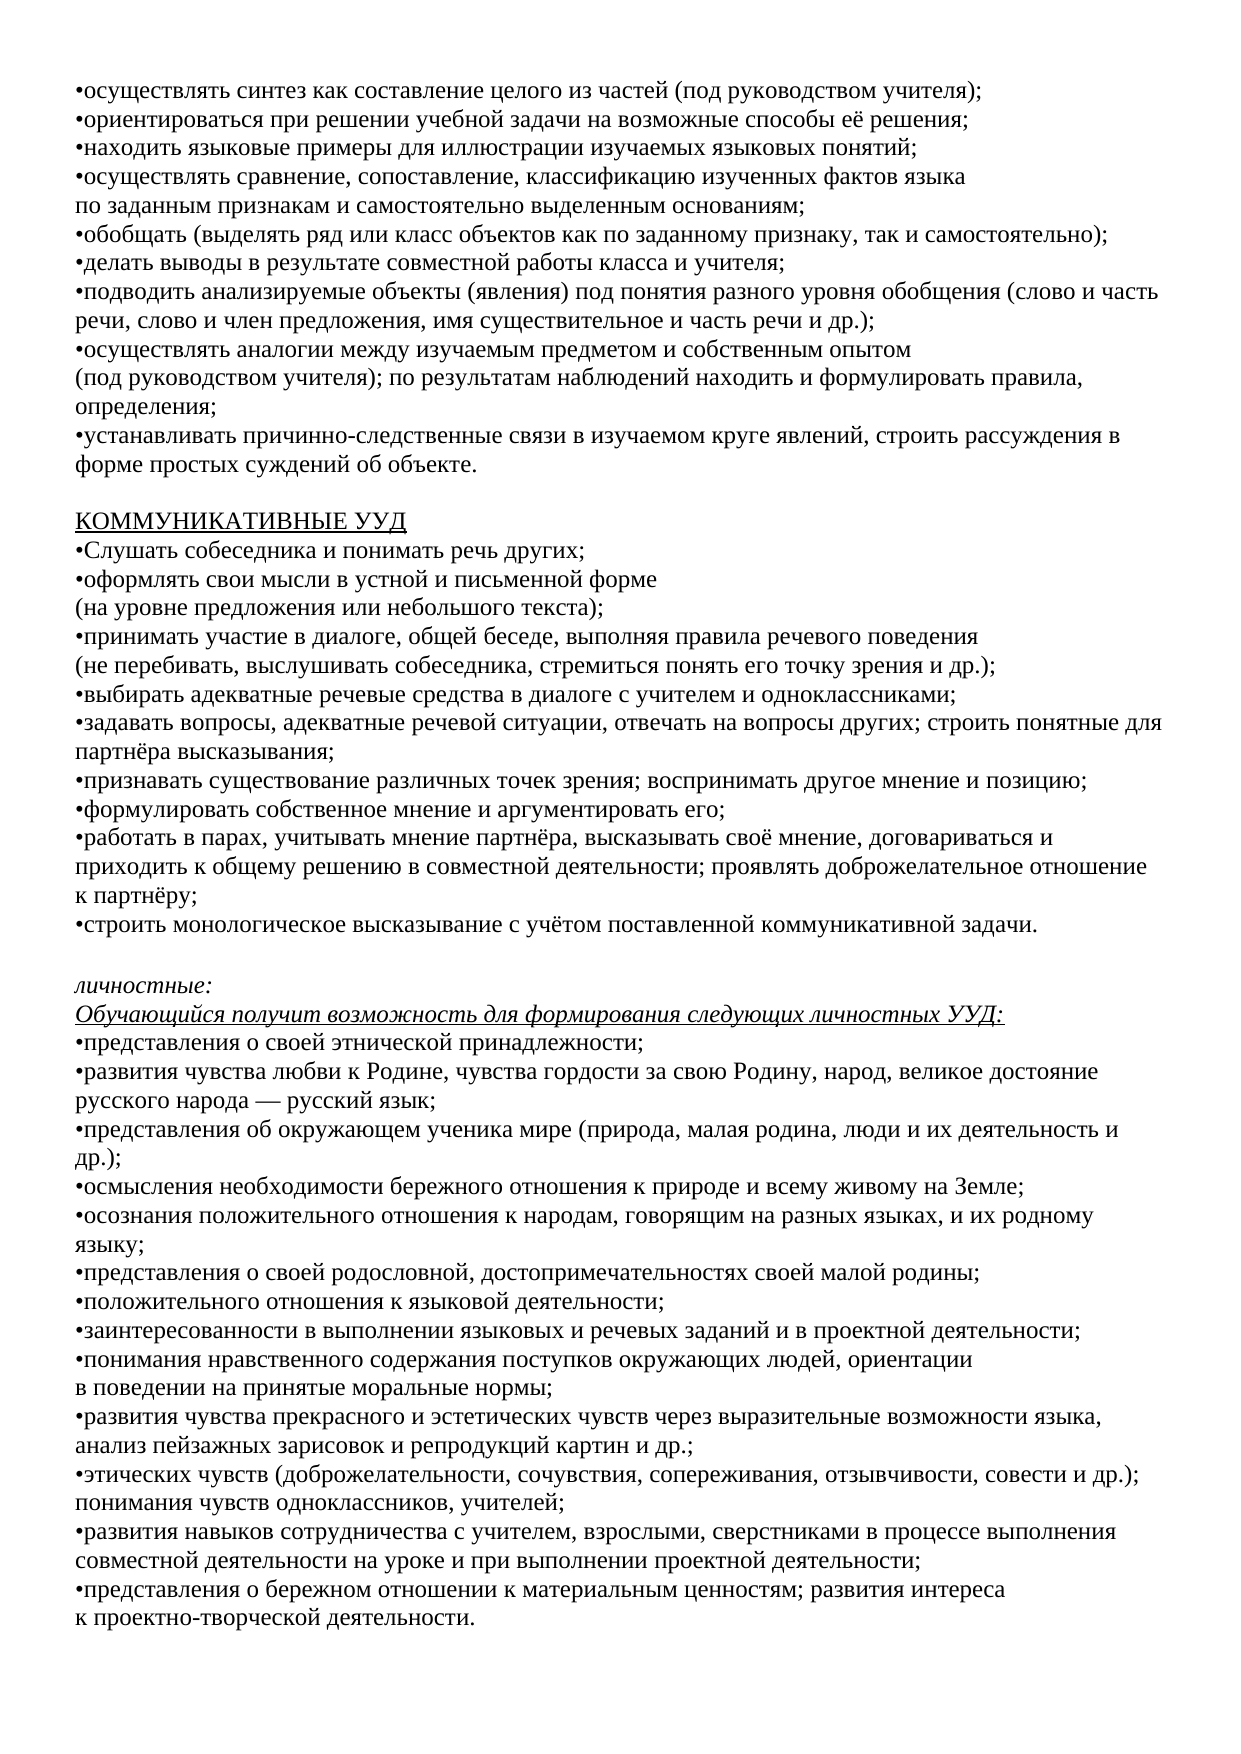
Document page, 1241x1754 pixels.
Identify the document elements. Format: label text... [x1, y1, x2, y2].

text •положительного отношения к языковой деятельности; [75, 1286, 1165, 1315]
text •развития навыков сотрудничества с учителем, взрослыми, сверстниками в процессе выполнения совместной деятельности на уроке и при выполнении проектной деятельности; [75, 1516, 1165, 1574]
text •работать в парах, учитывать мнение партнёра, высказывать своё мнение, договариваться и приходить к общему решению в совместной деятельности; проявлять доброжелательное отношение к партнёру; [75, 822, 1165, 909]
text •заинтересованности в выполнении языковых и речевых заданий и в проектной деятельности; [75, 1315, 1165, 1344]
text •строить монологическое высказывание с учётом поставленной коммуникативной задачи. [75, 909, 1165, 937]
text личностные: [75, 968, 1165, 999]
text •развития чувства любви к Родине, чувства гордости за свою Родину, народ, великое достояние русского народа — русский язык; [75, 1056, 1165, 1114]
text по заданным признакам и самостоятельно выделенным основаниям; [75, 190, 1165, 219]
text •задавать вопросы, адекватные речевой ситуации, отвечать на вопросы других; строить понятные для партнёра высказывания; [75, 707, 1165, 765]
text •делать выводы в результате совместной работы класса и учителя; [75, 247, 1165, 276]
text к проектно-творческой деятельности. [75, 1602, 1165, 1631]
text Обучающийся получит возможность для формирования следующих личностных УУД: [75, 999, 1165, 1027]
text •понимания нравственного содержания поступков окружающих людей, ориентации [75, 1344, 1165, 1372]
text •принимать участие в диалоге, общей беседе, выполняя правила речевого поведения [75, 621, 1165, 650]
text •представления о своей этнической принадлежности; [75, 1027, 1165, 1056]
text •развития чувства прекрасного и эстетических чувств через выразительные возможности языка, анализ пейзажных зарисовок и репродукций картин и др.; [75, 1401, 1165, 1459]
text •ориентироваться при решении учебной задачи на возможные способы её решения; [75, 104, 1165, 132]
text •этических чувств (доброжелательности, сочувствия, сопереживания, отзывчивости, совести и др.); понимания чувств одноклассников, учителей; [75, 1459, 1165, 1516]
text •осуществлять аналогии между изучаемым предметом и собственным опытом [75, 334, 1165, 362]
text •подводить анализируемые объекты (явления) под понятия разного уровня обобщения (слово и часть речи, слово и член предложения, имя существительное и часть речи и др.); [75, 276, 1165, 334]
text (не перебивать, выслушивать собеседника, стремиться понять его точку зрения и др.); [75, 650, 1165, 679]
text •осознания положительного отношения к народам, говорящим на разных языках, и их родному языку; [75, 1200, 1165, 1257]
text в поведении на принятые моральные нормы; [75, 1372, 1165, 1401]
text •представления о своей родословной, достопримечательностях своей малой родины; [75, 1257, 1165, 1286]
text •представления о бережном отношении к материальным ценностям; развития интереса [75, 1574, 1165, 1602]
text (на уровне предложения или небольшого текста); [75, 592, 1165, 621]
text •формулировать собственное мнение и аргументировать его; [75, 794, 1165, 822]
text •осуществлять синтез как составление целого из частей (под руководством учителя); [75, 75, 1165, 104]
text •устанавливать причинно-следственные связи в изучаемом круге явлений, строить рассуждения в форме простых суждений об объекте. [75, 420, 1165, 477]
text •представления об окружающем ученика мире (природа, малая родина, люди и их деятельность и др.); [75, 1114, 1165, 1171]
text •находить языковые примеры для иллюстрации изучаемых языковых понятий; [75, 132, 1165, 161]
text •Слушать собеседника и понимать речь других; [75, 535, 1165, 564]
text КОММУНИКАТИВНЫЕ УУД [75, 506, 1165, 535]
text •осмысления необходимости бережного отношения к природе и всему живому на Земле; [75, 1171, 1165, 1200]
text •выбирать адекватные речевые средства в диалоге с учителем и одноклассниками; [75, 679, 1165, 707]
text •признавать существование различных точек зрения; воспринимать другое мнение и позицию; [75, 765, 1165, 794]
text (под руководством учителя); по результатам наблюдений находить и формулировать правила, определения; [75, 362, 1165, 420]
text •обобщать (выделять ряд или класс объектов как по заданному признаку, так и самостоятельно); [75, 219, 1165, 247]
text •осуществлять сравнение, сопоставление, классификацию изученных фактов языка [75, 161, 1165, 190]
text •оформлять свои мысли в устной и письменной форме [75, 564, 1165, 592]
